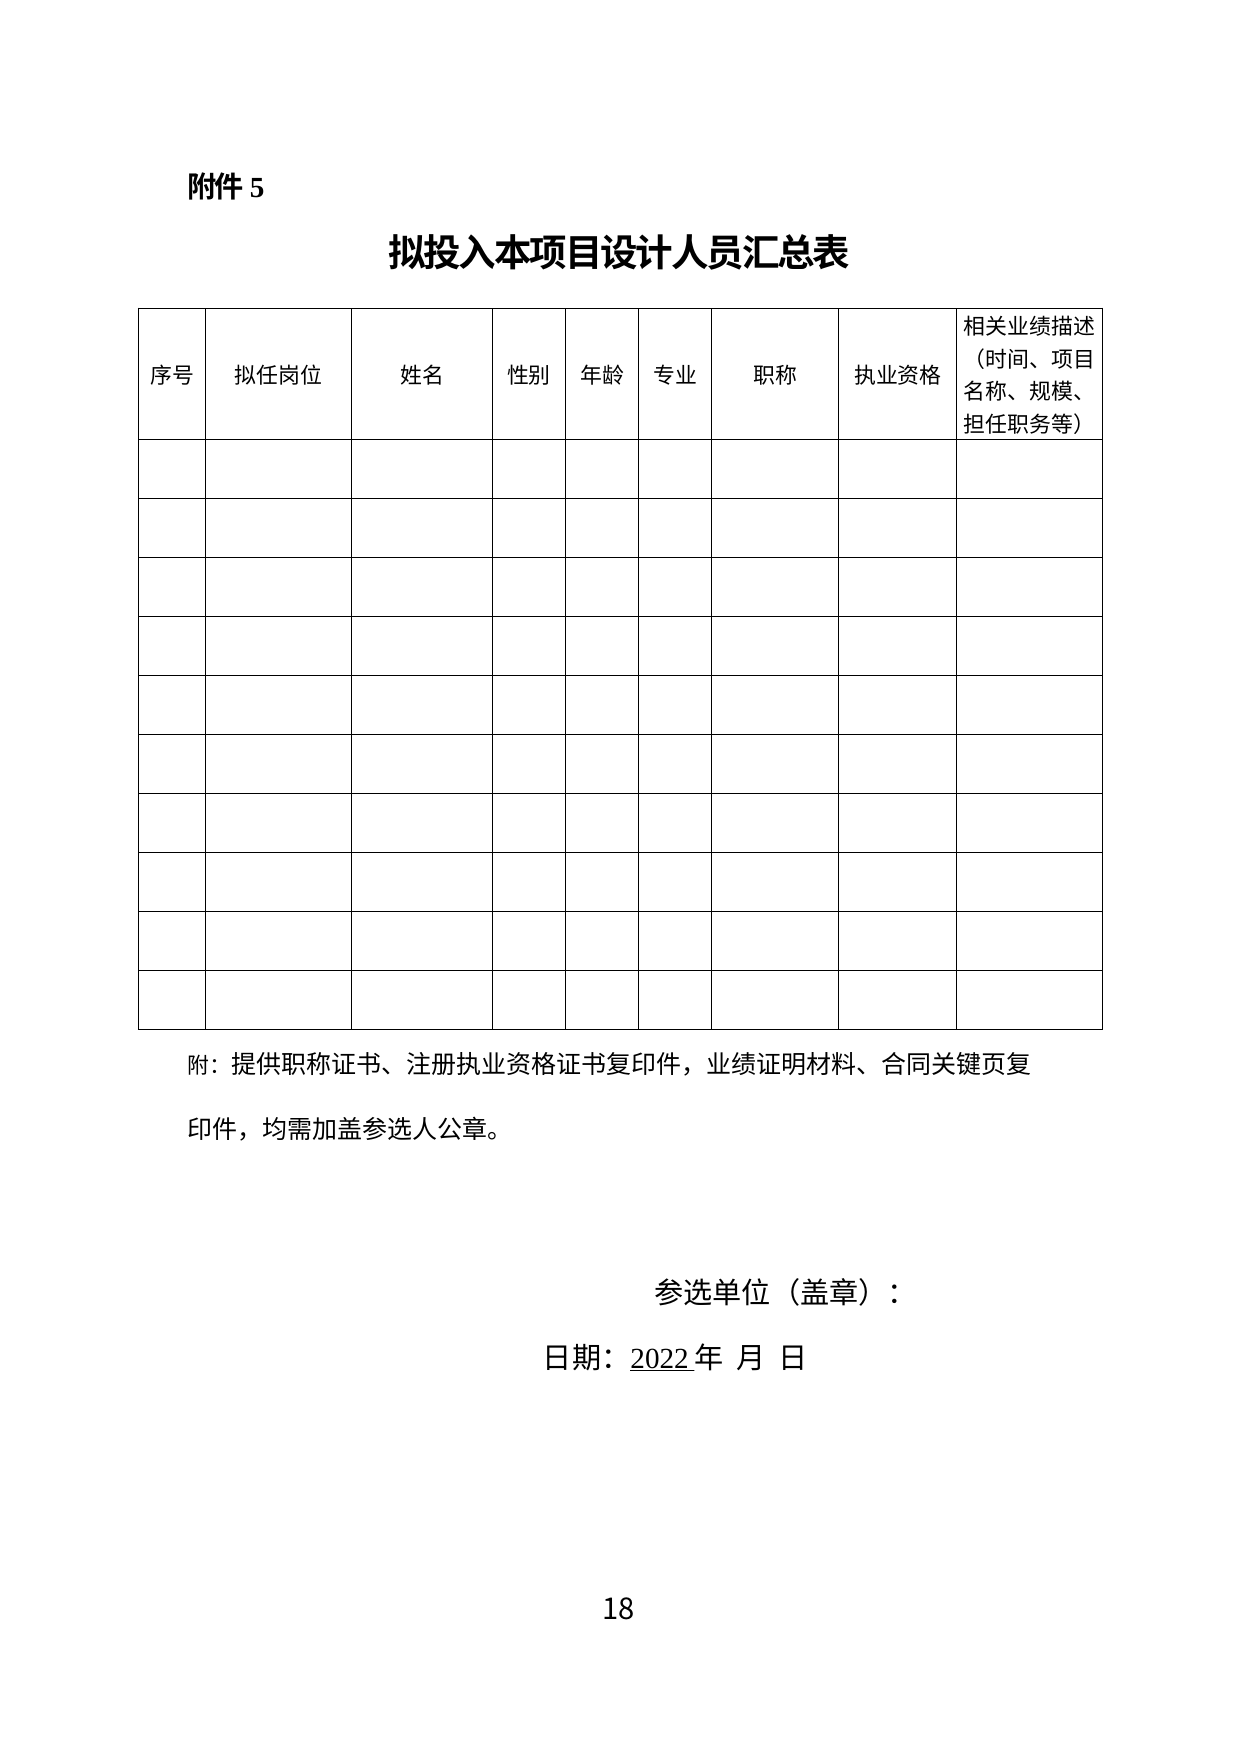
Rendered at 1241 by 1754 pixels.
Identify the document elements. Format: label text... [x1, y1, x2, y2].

text 附：提供职称证书、注册执业资格证书复印件，业绩证明材料、合同关键页复印件，均需加盖参选人公章。 [187, 1030, 1053, 1160]
table_header 执业资格 [839, 309, 956, 439]
table_cell [206, 676, 351, 734]
table_cell [639, 676, 711, 734]
table_header 序号 [139, 309, 205, 439]
table_cell [839, 676, 956, 734]
table_cell [566, 558, 638, 616]
table_cell [352, 558, 492, 616]
table_cell [206, 971, 351, 1029]
table_cell [139, 794, 205, 852]
table_cell [206, 558, 351, 616]
table_cell [206, 735, 351, 793]
table_cell [566, 735, 638, 793]
table_cell [639, 794, 711, 852]
table_cell [566, 971, 638, 1029]
table_cell [352, 971, 492, 1029]
table_cell [352, 735, 492, 793]
table_cell [957, 676, 1102, 734]
table_cell [206, 499, 351, 557]
table_cell [493, 440, 565, 498]
table_cell [139, 971, 205, 1029]
table_cell [566, 617, 638, 675]
table_cell [839, 853, 956, 911]
table_cell [712, 912, 838, 970]
table_cell [566, 499, 638, 557]
table_cell [639, 440, 711, 498]
table_header 姓名 [352, 309, 492, 439]
table_cell [639, 971, 711, 1029]
table_cell [839, 617, 956, 675]
table_cell [839, 499, 956, 557]
table_cell [493, 558, 565, 616]
table_header 专业 [639, 309, 711, 439]
table_cell [957, 499, 1102, 557]
table_cell [206, 912, 351, 970]
table_cell [493, 617, 565, 675]
table_cell [139, 853, 205, 911]
table_cell [712, 971, 838, 1029]
table_cell [493, 912, 565, 970]
text 日期：2022年 月 日 [187, 1323, 959, 1388]
table_cell [712, 440, 838, 498]
table_cell [639, 735, 711, 793]
table_cell [206, 617, 351, 675]
table_cell [139, 440, 205, 498]
table_cell [566, 794, 638, 852]
table_cell [352, 912, 492, 970]
table_cell [566, 912, 638, 970]
table_cell [839, 794, 956, 852]
table_cell [493, 794, 565, 852]
table_cell [712, 499, 838, 557]
table_cell [493, 853, 565, 911]
text 附件5 [187, 153, 1053, 218]
table_cell [352, 440, 492, 498]
table_cell [139, 912, 205, 970]
table_header 职称 [712, 309, 838, 439]
table_cell [566, 440, 638, 498]
table_cell [639, 499, 711, 557]
table_cell [957, 735, 1102, 793]
table_header 年龄 [566, 309, 638, 439]
table_cell [839, 971, 956, 1029]
table_header 性别 [493, 309, 565, 439]
table_cell [712, 735, 838, 793]
table_cell [639, 617, 711, 675]
table_cell [957, 971, 1102, 1029]
table_cell [712, 794, 838, 852]
table_cell [352, 676, 492, 734]
table_header 拟任岗位 [206, 309, 351, 439]
table_cell [957, 794, 1102, 852]
table_cell [139, 676, 205, 734]
table_cell [957, 912, 1102, 970]
table_cell [957, 558, 1102, 616]
table_cell [957, 853, 1102, 911]
table_header 相关业绩描述（时间、项目名称、规模、担任职务等） [957, 309, 1102, 439]
table_cell [639, 912, 711, 970]
table_cell [839, 912, 956, 970]
table_cell [352, 499, 492, 557]
table_cell [712, 676, 838, 734]
table_cell [957, 617, 1102, 675]
table_cell [352, 794, 492, 852]
table_cell [493, 735, 565, 793]
table_cell [839, 440, 956, 498]
table_cell [566, 676, 638, 734]
table_cell [639, 853, 711, 911]
table_cell [139, 558, 205, 616]
table_cell [206, 440, 351, 498]
table_cell [493, 971, 565, 1029]
table_cell [839, 558, 956, 616]
table_cell [139, 617, 205, 675]
table_cell [493, 676, 565, 734]
table_cell [206, 794, 351, 852]
table_cell [206, 853, 351, 911]
table_cell [712, 558, 838, 616]
table_cell [352, 853, 492, 911]
table_cell [712, 617, 838, 675]
table_cell [566, 853, 638, 911]
table_cell [957, 440, 1102, 498]
table_cell [493, 499, 565, 557]
table_cell [839, 735, 956, 793]
table_cell [639, 558, 711, 616]
table_cell [352, 617, 492, 675]
table_cell [139, 499, 205, 557]
table_cell [712, 853, 838, 911]
text 拟投入本项目设计人员汇总表 [187, 218, 1053, 283]
table_cell [139, 735, 205, 793]
text 参选单位（盖章）： [187, 1258, 994, 1323]
